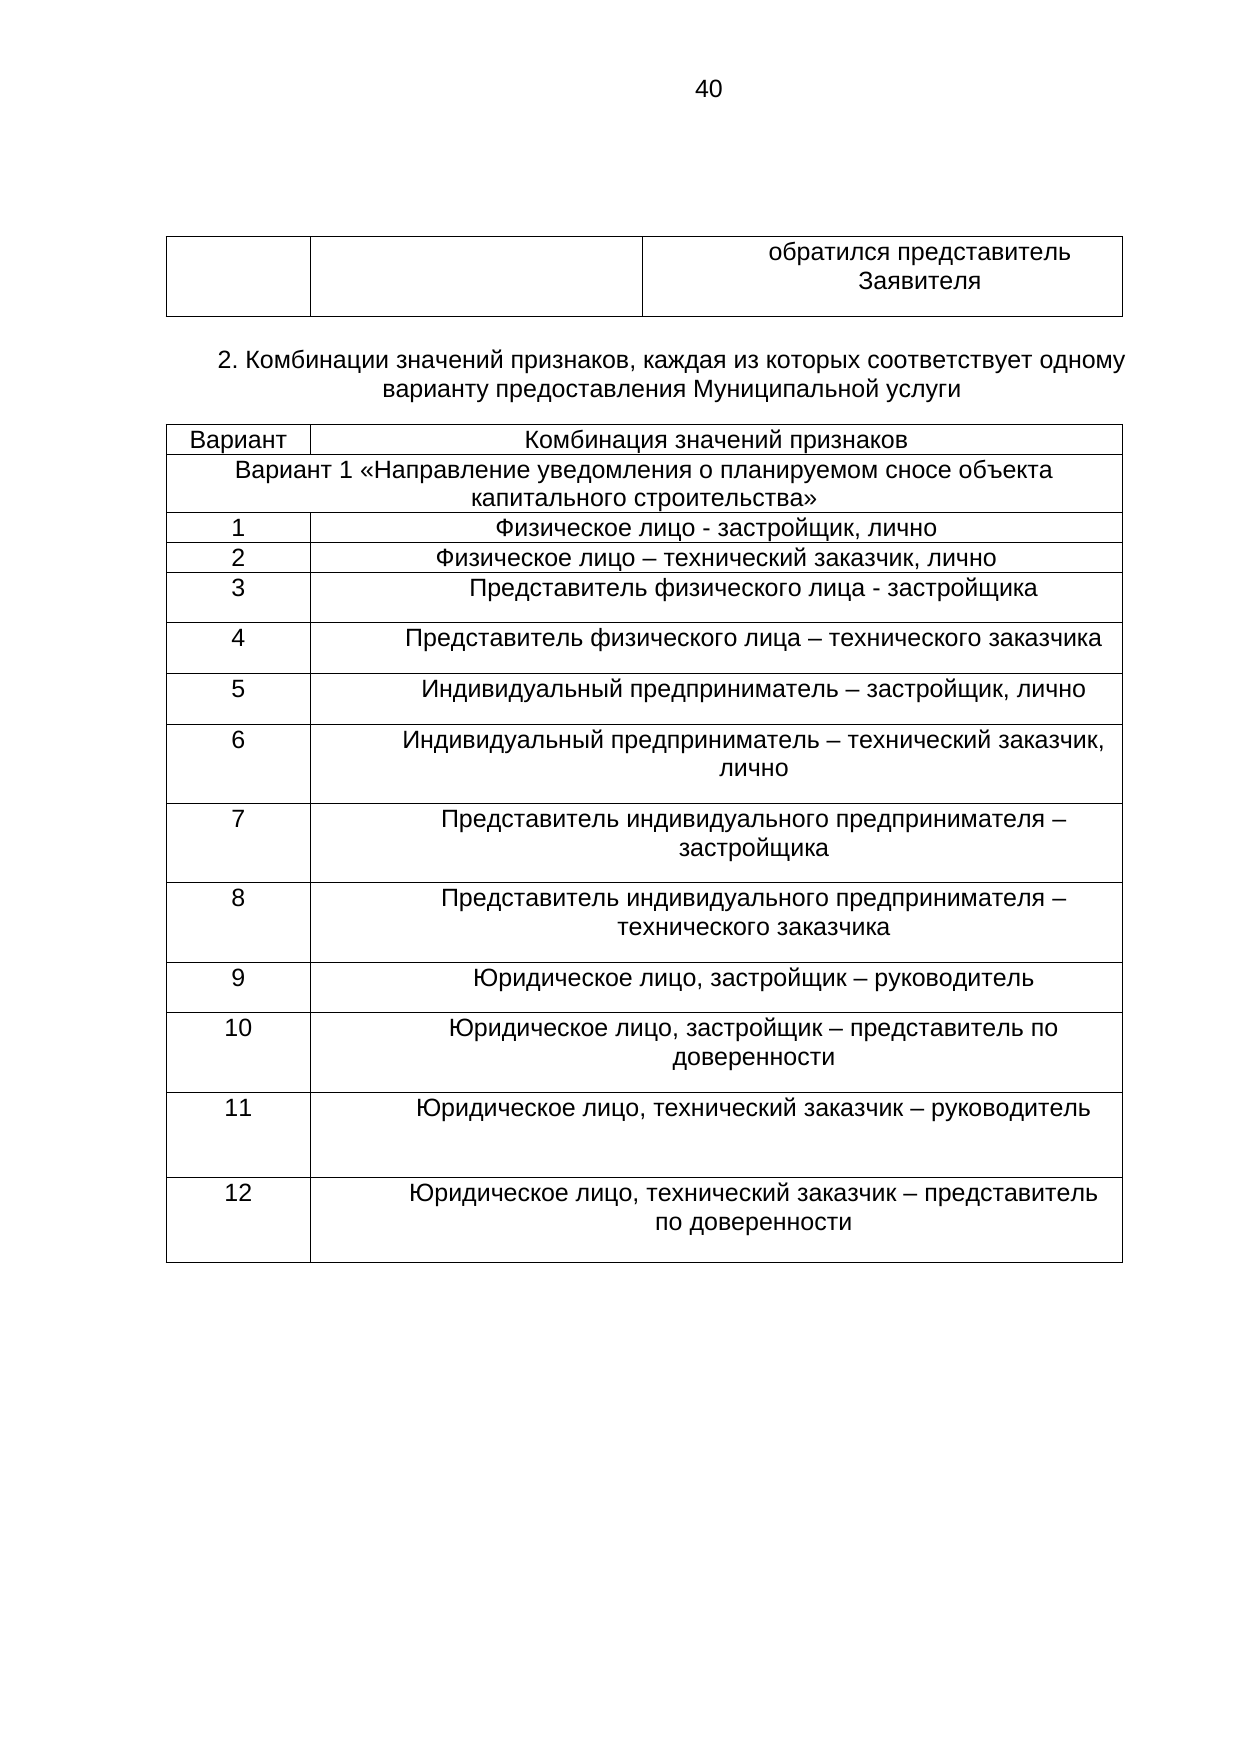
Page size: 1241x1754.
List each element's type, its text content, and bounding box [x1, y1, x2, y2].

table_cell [643, 237, 1122, 316]
table_cell 11 [167, 1093, 310, 1177]
table_cell Вариант 1 «Направление уведомления о планируемом сносе объекта капитального строительства» [167, 455, 1122, 512]
table_cell Юридическое лицо, технический заказчик – руководитель [311, 1093, 1122, 1177]
table_cell 7 [167, 804, 310, 882]
table_cell Физическое лицо – технический заказчик, лично [311, 543, 1122, 572]
table_cell 8 [167, 883, 310, 962]
list 2. Комбинации значений признаков, каждая из которых соответствует одному варианту предоставления Муниципальной услуги [162, 345, 1181, 403]
table_cell Представитель индивидуального предпринимателя – технического заказчика [311, 883, 1122, 962]
table_cell Физическое лицо - застройщик, лично [311, 513, 1122, 542]
table_cell Индивидуальный предприниматель – технический заказчик, лично [311, 725, 1122, 803]
table_cell Представитель физического лица – технического заказчика [311, 623, 1122, 673]
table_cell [311, 237, 642, 316]
table_cell 2 [167, 543, 310, 572]
table_cell 10 [167, 1013, 310, 1092]
table_cell 6 [167, 725, 310, 803]
table_cell 1 [167, 513, 310, 542]
table_cell Юридическое лицо, технический заказчик – представитель по доверенности [311, 1178, 1122, 1262]
table_cell 4 [167, 623, 310, 673]
table_cell 3 [167, 573, 310, 622]
table_cell 2 [167, 237, 310, 316]
table_cell 9 [167, 963, 310, 1012]
table_header Вариант [167, 425, 310, 453]
table_cell 12 [167, 1178, 310, 1262]
table_cell Индивидуальный предприниматель – застройщик, лично [311, 674, 1122, 723]
table_cell 5 [167, 674, 310, 723]
table_header Комбинация значений признаков [311, 425, 1122, 453]
table_cell Юридическое лицо, застройщик – руководитель [311, 963, 1122, 1012]
table_cell Юридическое лицо, застройщик – представитель по доверенности [311, 1013, 1122, 1092]
table_cell Представитель физического лица - застройщика [311, 573, 1122, 622]
table_cell Представитель индивидуального предпринимателя – застройщика [311, 804, 1122, 882]
